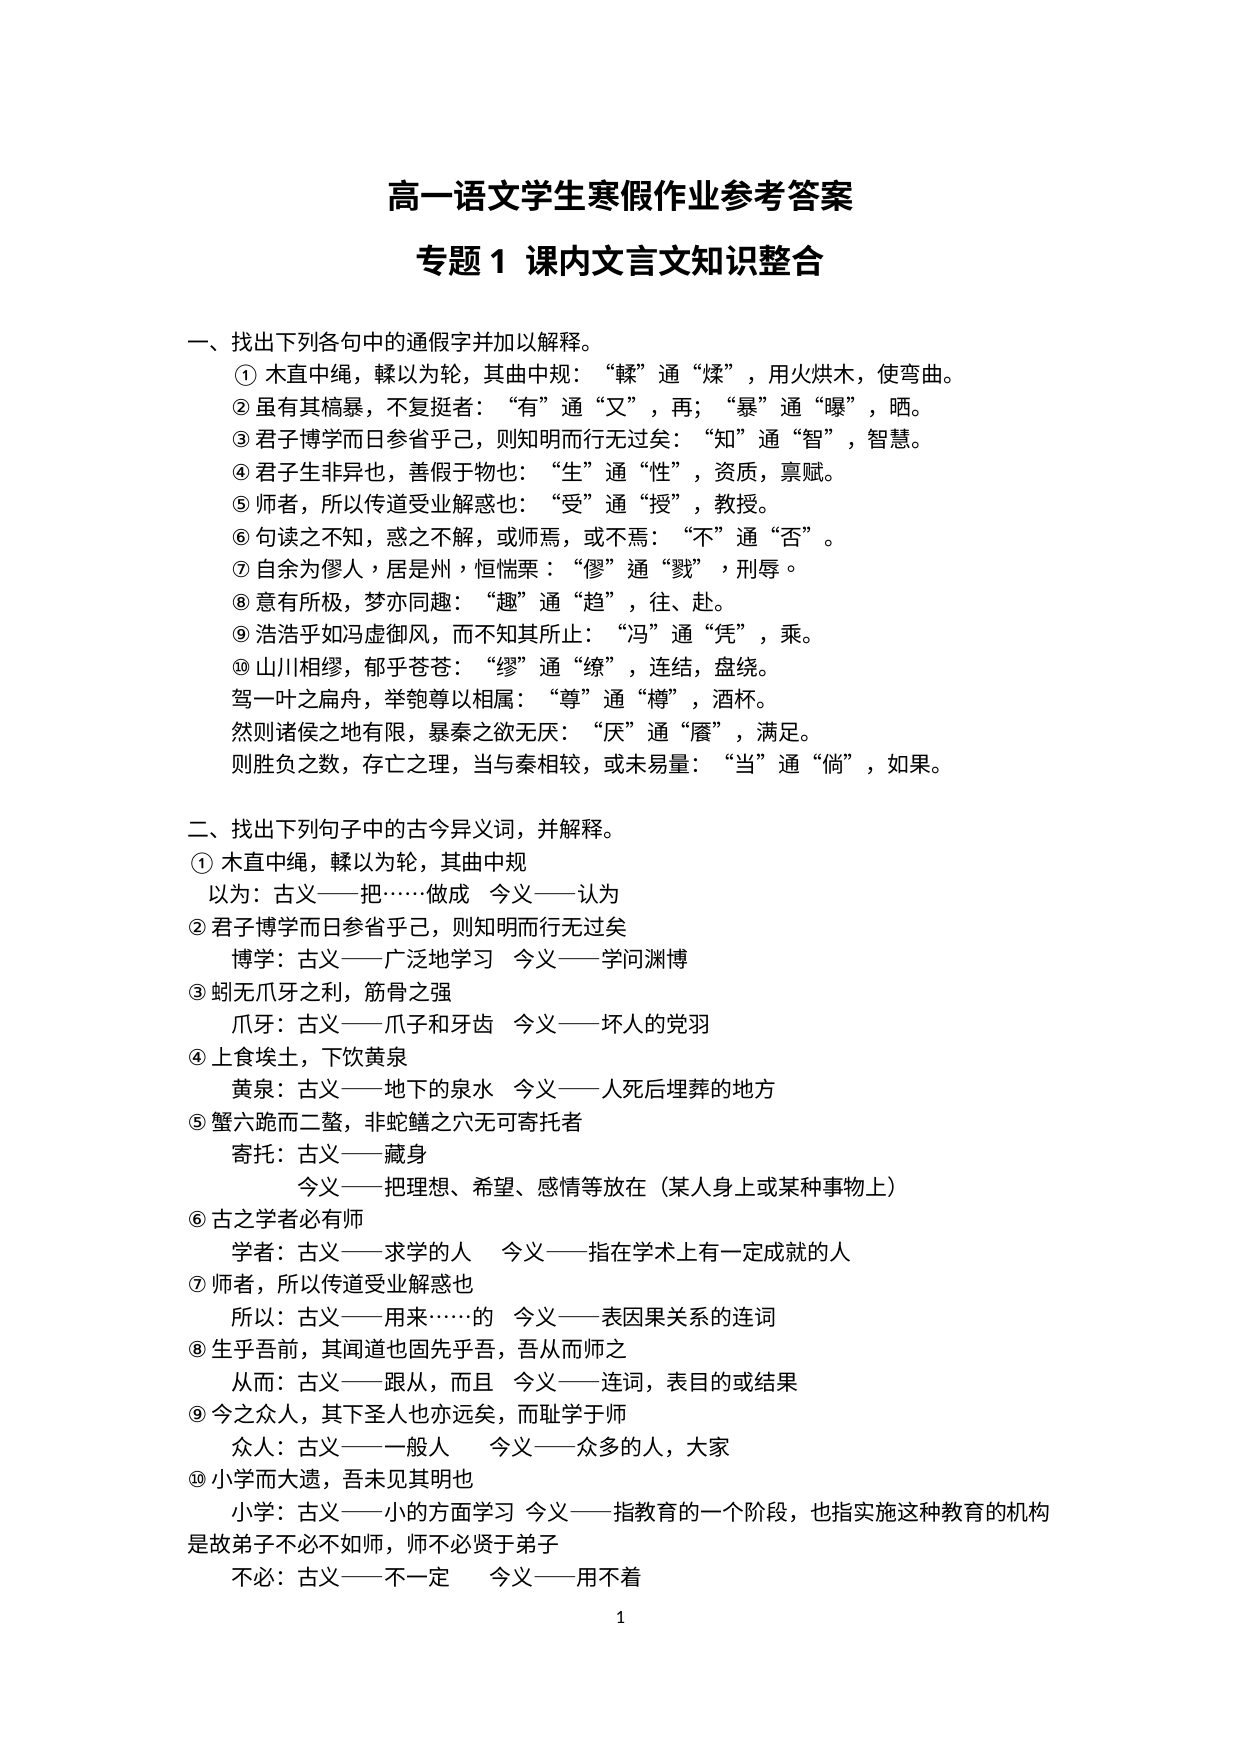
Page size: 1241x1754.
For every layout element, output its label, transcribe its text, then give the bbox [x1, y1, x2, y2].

text 高一语文学生寒假作业参考答案 [187, 162, 1053, 227]
text 是故弟子不必不如师，师不必贤于弟子 [187, 1527, 1053, 1559]
text 众人：古义——一般人 今义——众多的人，大家 [187, 1429, 1053, 1462]
text ③蚓无爪牙之利，筋骨之强 [187, 974, 1053, 1007]
text 从而：古义——跟从，而且 今义——连词，表目的或结果 [187, 1364, 1053, 1397]
text 则胜负之数，存亡之理，当与秦相较，或未易量：“当”通“倘”，如果。 [231, 747, 1053, 779]
text ⑤师者，所以传道受业解惑也：“受”通“授”，教授。 [231, 487, 1053, 519]
text 驾一叶之扁舟，举匏尊以相属：“尊”通“樽”，酒杯。 [231, 682, 1053, 714]
text ⑥句读之不知，惑之不解，或师焉，或不焉：“不”通“否”。 [231, 519, 1053, 552]
text 学者：古义——求学的人 今义——指在学术上有一定成就的人 [187, 1234, 1053, 1267]
text ⑧意有所极，梦亦同趣：“趣”通“趋”，往、赴。 [231, 584, 1053, 617]
text ③君子博学而日参省乎己，则知明而行无过矣：“知”通“智”，智慧。 [231, 422, 1053, 454]
text ⑨今之众人，其下圣人也亦远矣，而耻学于师 [187, 1397, 1053, 1429]
text 寄托：古义——藏身 [187, 1137, 1053, 1169]
text 小学：古义——小的方面学习 今义——指教育的一个阶段，也指实施这种教育的机构 [187, 1494, 1053, 1527]
text 以为：古义——把……做成 今义——认为 [187, 877, 1053, 909]
text 博学：古义——广泛地学习 今义——学问渊博 [187, 942, 1053, 974]
text 爪牙：古义——爪子和牙齿 今义——坏人的党羽 [187, 1007, 1053, 1039]
text 专题1 课内文言文知识整合 [187, 227, 1053, 292]
text 所以：古义——用来……的 今义——表因果关系的连词 [187, 1299, 1053, 1332]
text ②虽有其槁暴，不复挺者：“有”通“又”，再；“暴”通“曝”，晒。 [231, 389, 1053, 422]
text ④君子生非异也，善假于物也：“生”通“性”，资质，禀赋。 [231, 454, 1053, 487]
text 二、找出下列句子中的古今异义词，并解释。 [187, 812, 1053, 844]
text ⑩山川相缪，郁乎苍苍：“缪”通“缭”，连结，盘绕。 [231, 649, 1053, 682]
text ⑨浩浩乎如冯虚御风，而不知其所止：“冯”通“凭”，乘。 [231, 617, 1053, 649]
text 一、找出下列各句中的通假字并加以解释。 [187, 324, 1053, 357]
text ⑤蟹六跪而二螯，非蛇鳝之穴无可寄托者 [187, 1104, 1053, 1137]
text ⑦自余为僇人，居是州，恒惴栗：“僇”通“戮”，刑辱。 [231, 552, 1053, 584]
text ④上食埃土，下饮黄泉 [187, 1039, 1053, 1072]
text ⑧生乎吾前，其闻道也固先乎吾，吾从而师之 [187, 1332, 1053, 1364]
text ②君子博学而日参省乎己，则知明而行无过矣 [187, 909, 1053, 942]
text ⑦师者，所以传道受业解惑也 [187, 1267, 1053, 1299]
text ⑩小学而大遗，吾未见其明也 [187, 1462, 1053, 1494]
text 然则诸侯之地有限，暴秦之欲无厌：“厌”通“餍”，满足。 [231, 714, 1053, 747]
text 今义——把理想、希望、感情等放在（某人身上或某种事物上） [187, 1169, 1053, 1202]
text ①木直中绳，輮以为轮，其曲中规 [187, 844, 1053, 877]
text 不必：古义——不一定 今义——用不着 [187, 1559, 1053, 1592]
text 黄泉：古义——地下的泉水 今义——人死后埋葬的地方 [187, 1072, 1053, 1104]
text ⑥古之学者必有师 [187, 1202, 1053, 1234]
text ①木直中绳，輮以为轮，其曲中规：“輮”通“煣”，用火烘木，使弯曲。 [231, 357, 1053, 389]
